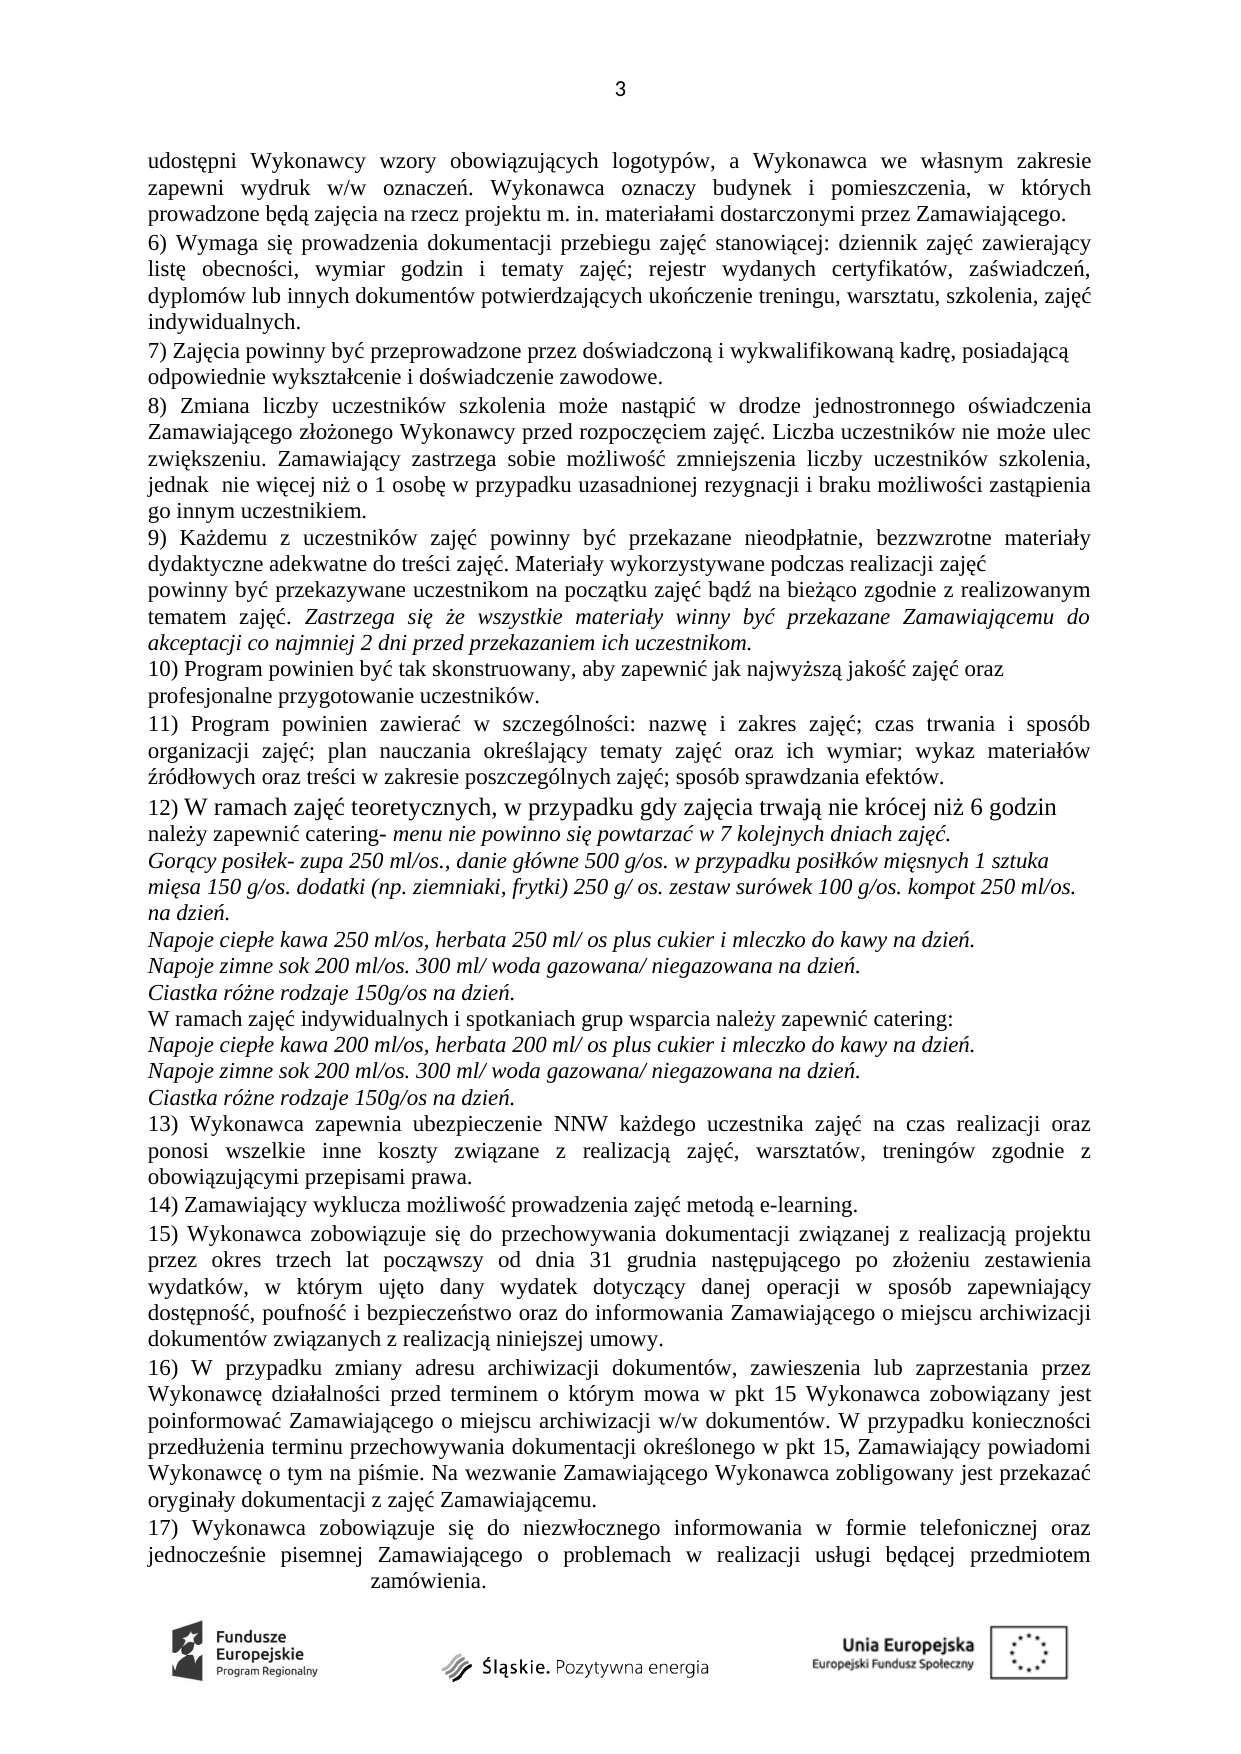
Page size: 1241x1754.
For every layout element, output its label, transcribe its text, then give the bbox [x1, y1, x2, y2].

text 9) Każdemu z uczestników zajęć powinny być przekazane nieodpłatnie, bezzwzrotne materiały dydaktyczne adekwatne do treści zajęć. Materiały wykorzystywane podczas realizacji zajęć [148, 524, 1093, 576]
text Napoje ciepłe kawa 250 ml/os, herbata 250 ml/ os plus cukier i mleczko do kawy na dzień. [148, 926, 1093, 952]
text 14) Zamawiający wyklucza możliwość prowadzenia zajęć metodą e-learning. [148, 1192, 1093, 1218]
text W ramach zajęć indywidualnych i spotkaniach grup wsparcia należy zapewnić catering: [148, 1005, 1093, 1031]
text Napoje zimne sok 200 ml/os. 300 ml/ woda gazowana/ niegazowana na dzień. [148, 952, 1093, 978]
text Napoje zimne sok 200 ml/os. 300 ml/ woda gazowana/ niegazowana na dzień. [148, 1058, 1093, 1084]
text 12) W ramach zajęć teoretycznych, w przypadku gdy zajęcia trwają nie krócej niż 6 godzin [148, 792, 1093, 820]
text Ciastka różne rodzaje 150g/os na dzień. [148, 978, 1093, 1005]
text 6) Wymaga się prowadzenia dokumentacji przebiegu zajęć stanowiącej: dziennik zajęć zawierający listę obecności, wymiar godzin i tematy zajęć; rejestr wydanych certyfikatów, zaświadczeń, dyplomów lub innych dokumentów potwierdzających ukończenie treningu, warsztatu, szkolenia, zajęć indywidualnych. [148, 229, 1093, 334]
text 7) Zajęcia powinny być przeprowadzone przez doświadczoną i wykwalifikowaną kadrę, posiadającą odpowiednie wykształcenie i doświadczenie zawodowe. [148, 337, 1093, 389]
text należy zapewnić catering- menu nie powinno się powtarzać w 7 kolejnych dniach zajęć. [148, 820, 1093, 847]
text Gorący posiłek- zupa 250 ml/os., danie główne 500 g/os. w przypadku posiłków mięsnych 1 sztuka mięsa 150 g/os. dodatki (np. ziemniaki, frytki) 250 g/ os. zestaw surówek 100 g/os. kompot 250 ml/os. na dzień. [148, 847, 1093, 926]
text 13) Wykonawca zapewnia ubezpieczenie NNW każdego uczestnika zajęć na czas realizacji oraz ponosi wszelkie inne koszty związane z realizacją zajęć, warsztatów, treningów zgodnie z obowiązującymi przepisami prawa. [148, 1110, 1093, 1189]
picture [792, 1611, 1098, 1692]
text Napoje ciepłe kawa 200 ml/os, herbata 200 ml/ os plus cukier i mleczko do kawy na dzień. [148, 1031, 1093, 1058]
text 11) Program powinien zawierać w szczególności: nazwę i zakres zajęć; czas trwania i sposób organizacji zajęć; plan nauczania określający tematy zajęć oraz ich wymiar; wykaz materiałów źródłowych oraz treści w zakresie poszczególnych zajęć; sposób sprawdzania efektów. [148, 710, 1093, 789]
text 15) Wykonawca zobowiązuje się do przechowywania dokumentacji związanej z realizacją projektu przez okres trzech lat począwszy od dnia 31 grudnia następującego po złożeniu zestawienia wydatków, w którym ujęto dany wydatek dotyczący danej operacji w sposób zapewniający dostępność, poufność i bezpieczeństwo oraz do informowania Zamawiającego o miejscu archiwizacji dokumentów związanych z realizacją niniejszej umowy. [148, 1220, 1093, 1352]
text 17) Wykonawca zobowiązuje się do niezwłocznego informowania w formie telefonicznej oraz jednocześnie pisemnej Zamawiającego o problemach w realizacji usługi będącej przedmiotem zamówienia. [148, 1514, 1093, 1593]
text powinny być przekazywane uczestnikom na początku zajęć bądź na bieżąco zgodnie z realizowanym tematem zajęć. Zastrzega się że wszystkie materiały winny być przekazane Zamawiającemu do akceptacji co najmniej 2 dni przed przekazaniem ich uczestnikom. [148, 576, 1093, 656]
text Ciastka różne rodzaje 150g/os na dzień. [148, 1084, 1093, 1110]
text 8) Zmiana liczby uczestników szkolenia może nastąpić w drodze jednostronnego oświadczenia Zamawiającego złożonego Wykonawcy przed rozpoczęciem zajęć. Liczba uczestników nie może ulec zwiększeniu. Zamawiający zastrzega sobie możliwość zmniejszenia liczby uczestników szkolenia, jednak nie więcej niż o 1 osobę w przypadku uzasadnionej rezygnacji i braku możliwości zastąpienia go innym uczestnikiem. [148, 392, 1093, 524]
text 10) Program powinien być tak skonstruowany, aby zapewnić jak najwyższą jakość zajęć oraz profesjonalne przygotowanie uczestników. [148, 656, 1093, 708]
text udostępni Wykonawcy wzory obowiązujących logotypów, a Wykonawca we własnym zakresie zapewni wydruk w/w oznaczeń. Wykonawca oznaczy budynek i pomieszczenia, w których prowadzone będą zajęcia na rzecz projektu m. in. materiałami dostarczonymi przez Zamawiającego. [148, 148, 1093, 227]
text 16) W przypadku zmiany adresu archiwizacji dokumentów, zawieszenia lub zaprzestania przez Wykonawcę działalności przed terminem o którym mowa w pkt 15 Wykonawca zobowiązany jest poinformować Zamawiającego o miejscu archiwizacji w/w dokumentów. W przypadku konieczności przedłużenia terminu przechowywania dokumentacji określonego w pkt 15, Zamawiający powiadomi Wykonawcę o tym na piśmie. Na wezwanie Zamawiającego Wykonawca zobligowany jest przekazać oryginały dokumentacji z zajęć Zamawiającemu. [148, 1354, 1093, 1512]
